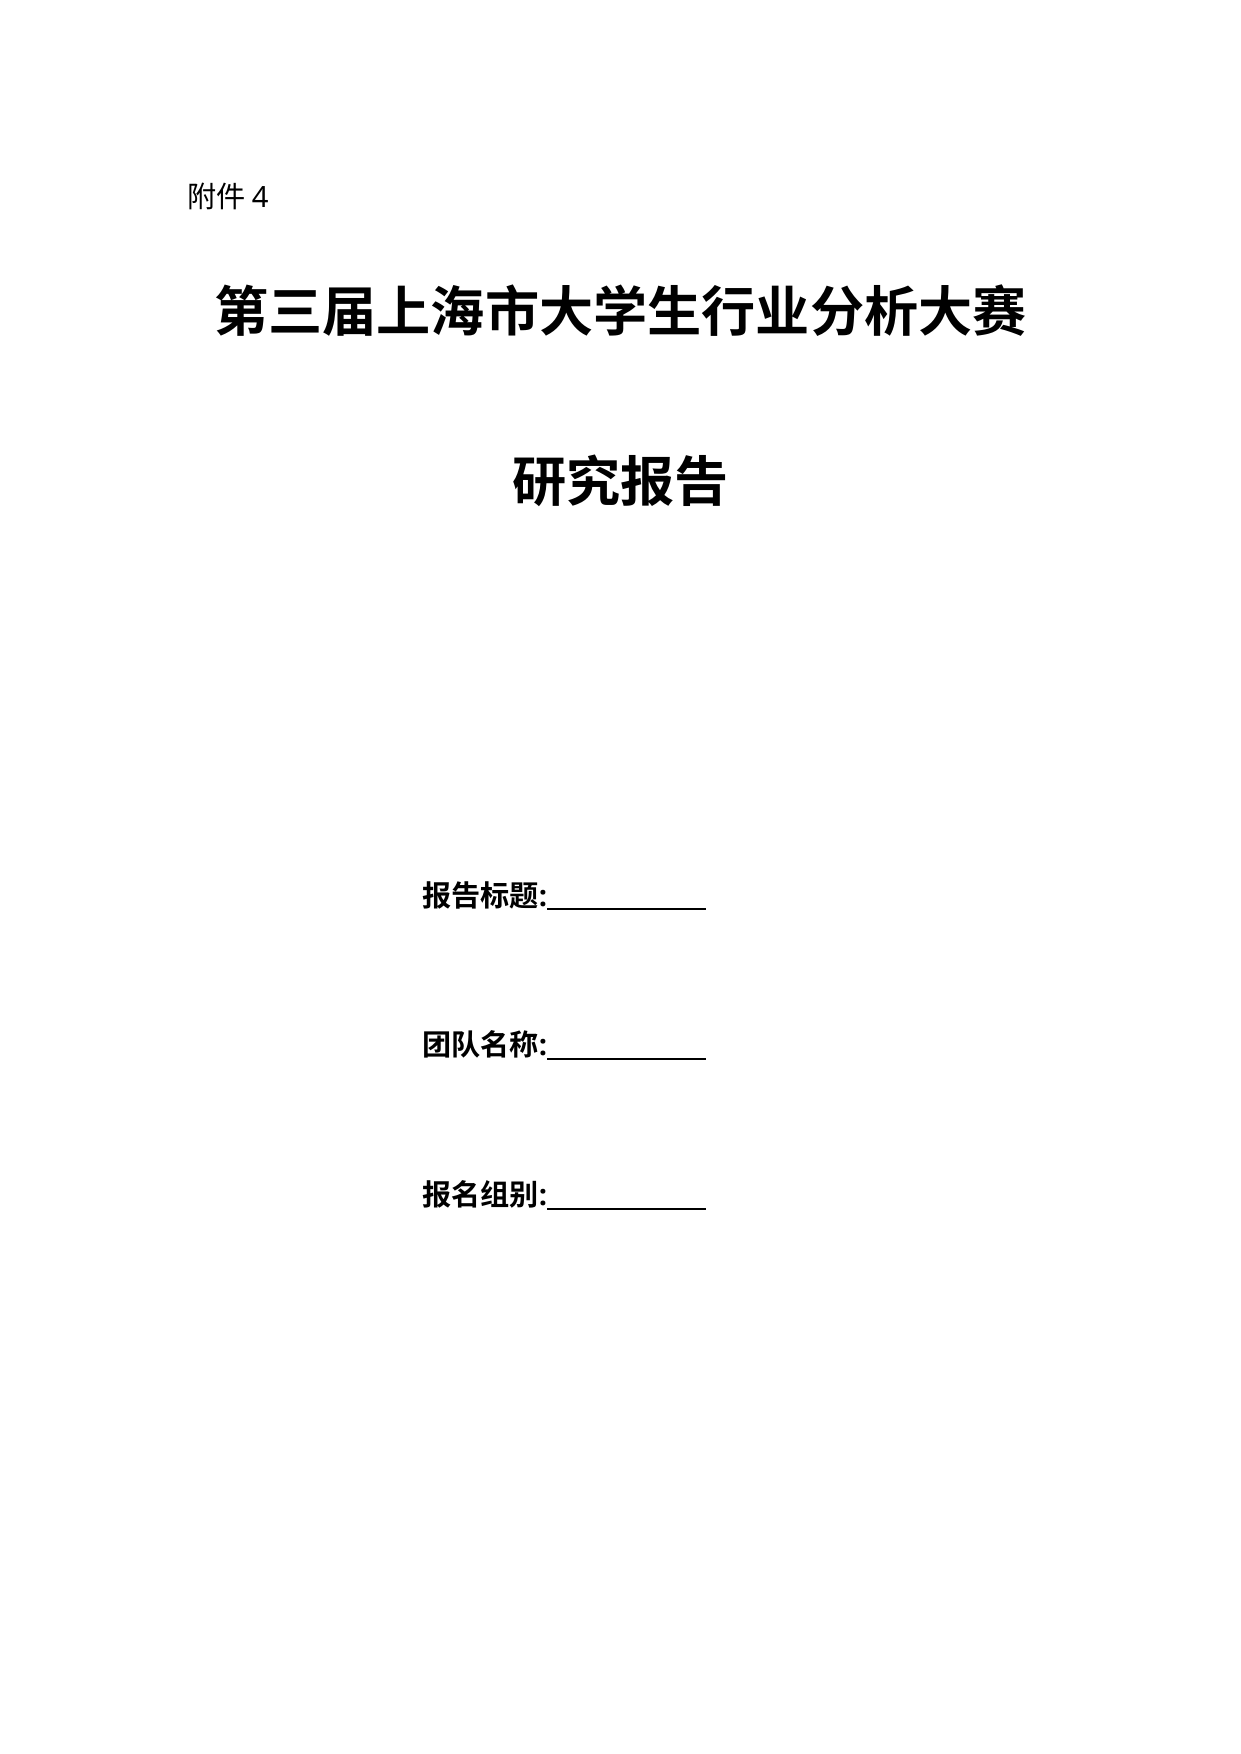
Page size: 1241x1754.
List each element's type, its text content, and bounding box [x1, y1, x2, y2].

text 研究报告 [187, 429, 1053, 526]
text 团队名称: [187, 1011, 1053, 1076]
text 附件4 [187, 162, 1053, 227]
text 报名组别: [187, 1161, 1053, 1226]
text 报告标题: [187, 861, 1053, 926]
text 第三届上海市大学生行业分析大赛 [187, 259, 1053, 357]
